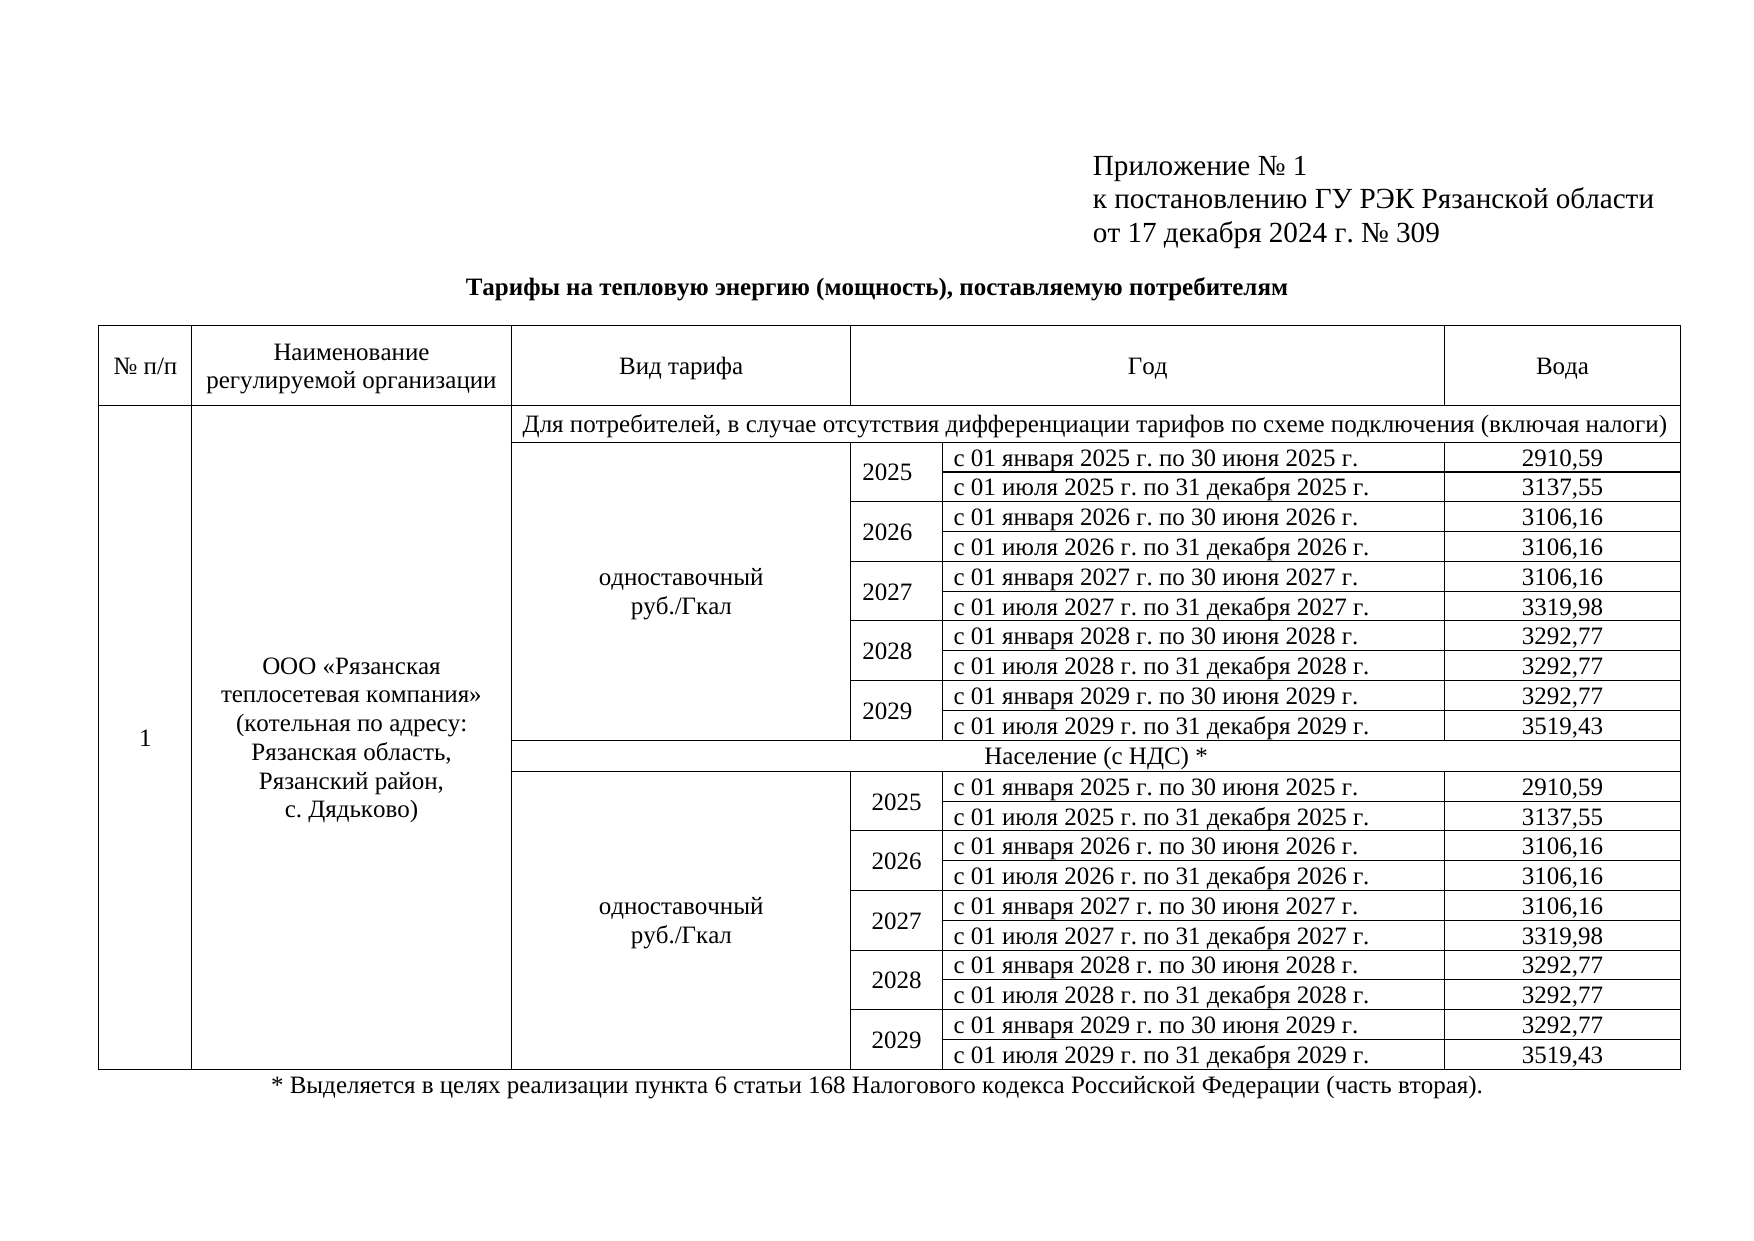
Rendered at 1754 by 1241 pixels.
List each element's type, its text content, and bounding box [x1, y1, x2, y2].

table_cell с 01 января 2029 г. по 30 июня 2029 г. [943, 681, 1444, 710]
table_cell с 01 января 2025 г. по 30 июня 2025 г. [943, 443, 1444, 471]
table_cell 1 [99, 406, 191, 1069]
table_cell 2027 [851, 891, 942, 949]
table_cell одноставочный руб./Гкал [512, 772, 850, 1069]
text * Выделяется в целях реализации пункта 6 статьи 168 Налогового кодекса Российской Федерации (часть вторая). [89, 1070, 1665, 1098]
table_cell 2026 [851, 831, 942, 890]
table_cell с 01 июля 2028 г. по 31 декабря 2028 г. [943, 980, 1444, 1009]
text от 17 декабря 2024 г. № 309 [1093, 215, 1665, 248]
text Тарифы на тепловую энергию (мощность), поставляемую потребителям [89, 272, 1665, 301]
table_cell с 01 июля 2029 г. по 31 декабря 2029 г. [943, 711, 1444, 739]
table_cell 2029 [851, 681, 942, 739]
table_header Наименование регулируемой организации [192, 326, 511, 404]
table_cell 2026 [851, 502, 942, 561]
table_cell Для потребителей, в случае отсутствия дифференциации тарифов по схеме подключения (включая налоги) [512, 406, 1680, 442]
table_cell 2910,59 [1445, 443, 1680, 471]
table_cell 3137,55 [1445, 473, 1680, 501]
table_header Вид тарифа [512, 326, 850, 404]
table_cell ООО «Рязанская теплосетевая компания» (котельная по адресу: Рязанская область, Рязанский район, с. Дядьково) [192, 406, 511, 1069]
table_cell 3106,16 [1445, 861, 1680, 890]
table_cell 3292,77 [1445, 1010, 1680, 1039]
table_cell 3106,16 [1445, 562, 1680, 591]
table_cell с 01 июля 2025 г. по 31 декабря 2025 г. [943, 802, 1444, 830]
table_cell 3319,98 [1445, 592, 1680, 620]
table_header Вода [1445, 326, 1680, 404]
table_cell 3519,43 [1445, 711, 1680, 739]
table_cell с 01 января 2027 г. по 30 июня 2027 г. [943, 562, 1444, 591]
table_cell с 01 января 2029 г. по 30 июня 2029 г. [943, 1010, 1444, 1039]
table_cell 2028 [851, 621, 942, 680]
text к постановлению ГУ РЭК Рязанской области [1093, 181, 1665, 215]
table_cell 2029 [851, 1010, 942, 1069]
table_cell с 01 января 2025 г. по 30 июня 2025 г. [943, 772, 1444, 801]
table_header № п/п [99, 326, 191, 404]
table_cell с 01 июля 2025 г. по 31 декабря 2025 г. [943, 473, 1444, 501]
table_cell 2025 [851, 772, 942, 830]
table_cell 3292,77 [1445, 980, 1680, 1009]
table_cell 3292,77 [1445, 621, 1680, 650]
table_cell 3292,77 [1445, 681, 1680, 710]
table_cell с 01 января 2028 г. по 30 июня 2028 г. [943, 621, 1444, 650]
table_cell 3106,16 [1445, 891, 1680, 920]
table_cell Население (с НДС) * [512, 741, 1680, 771]
table_cell с 01 января 2028 г. по 30 июня 2028 г. [943, 951, 1444, 979]
table_cell одноставочный руб./Гкал [512, 443, 850, 739]
table_cell 3106,16 [1445, 502, 1680, 531]
table_cell 3106,16 [1445, 532, 1680, 561]
table_cell с 01 января 2026 г. по 30 июня 2026 г. [943, 502, 1444, 531]
table_cell 3137,55 [1445, 802, 1680, 830]
table_cell с 01 января 2026 г. по 30 июня 2026 г. [943, 831, 1444, 860]
table_cell 3292,77 [1445, 951, 1680, 979]
table_cell с 01 июля 2027 г. по 31 декабря 2027 г. [943, 921, 1444, 949]
table_cell 3319,98 [1445, 921, 1680, 949]
table_cell 2025 [851, 443, 942, 501]
table_cell 3292,77 [1445, 651, 1680, 680]
table_cell 2027 [851, 562, 942, 620]
table_cell 3519,43 [1445, 1040, 1680, 1069]
table_header Год [851, 326, 1444, 404]
table_cell с 01 июля 2026 г. по 31 декабря 2026 г. [943, 532, 1444, 561]
text Приложение № 1 [1093, 148, 1665, 181]
table_cell 3106,16 [1445, 831, 1680, 860]
table_cell 2910,59 [1445, 772, 1680, 801]
table_cell 2028 [851, 951, 942, 1009]
table_cell с 01 июля 2028 г. по 31 декабря 2028 г. [943, 651, 1444, 680]
table_cell с 01 июля 2029 г. по 31 декабря 2029 г. [943, 1040, 1444, 1069]
table_cell с 01 июля 2026 г. по 31 декабря 2026 г. [943, 861, 1444, 890]
table_cell с 01 января 2027 г. по 30 июня 2027 г. [943, 891, 1444, 920]
table_cell с 01 июля 2027 г. по 31 декабря 2027 г. [943, 592, 1444, 620]
